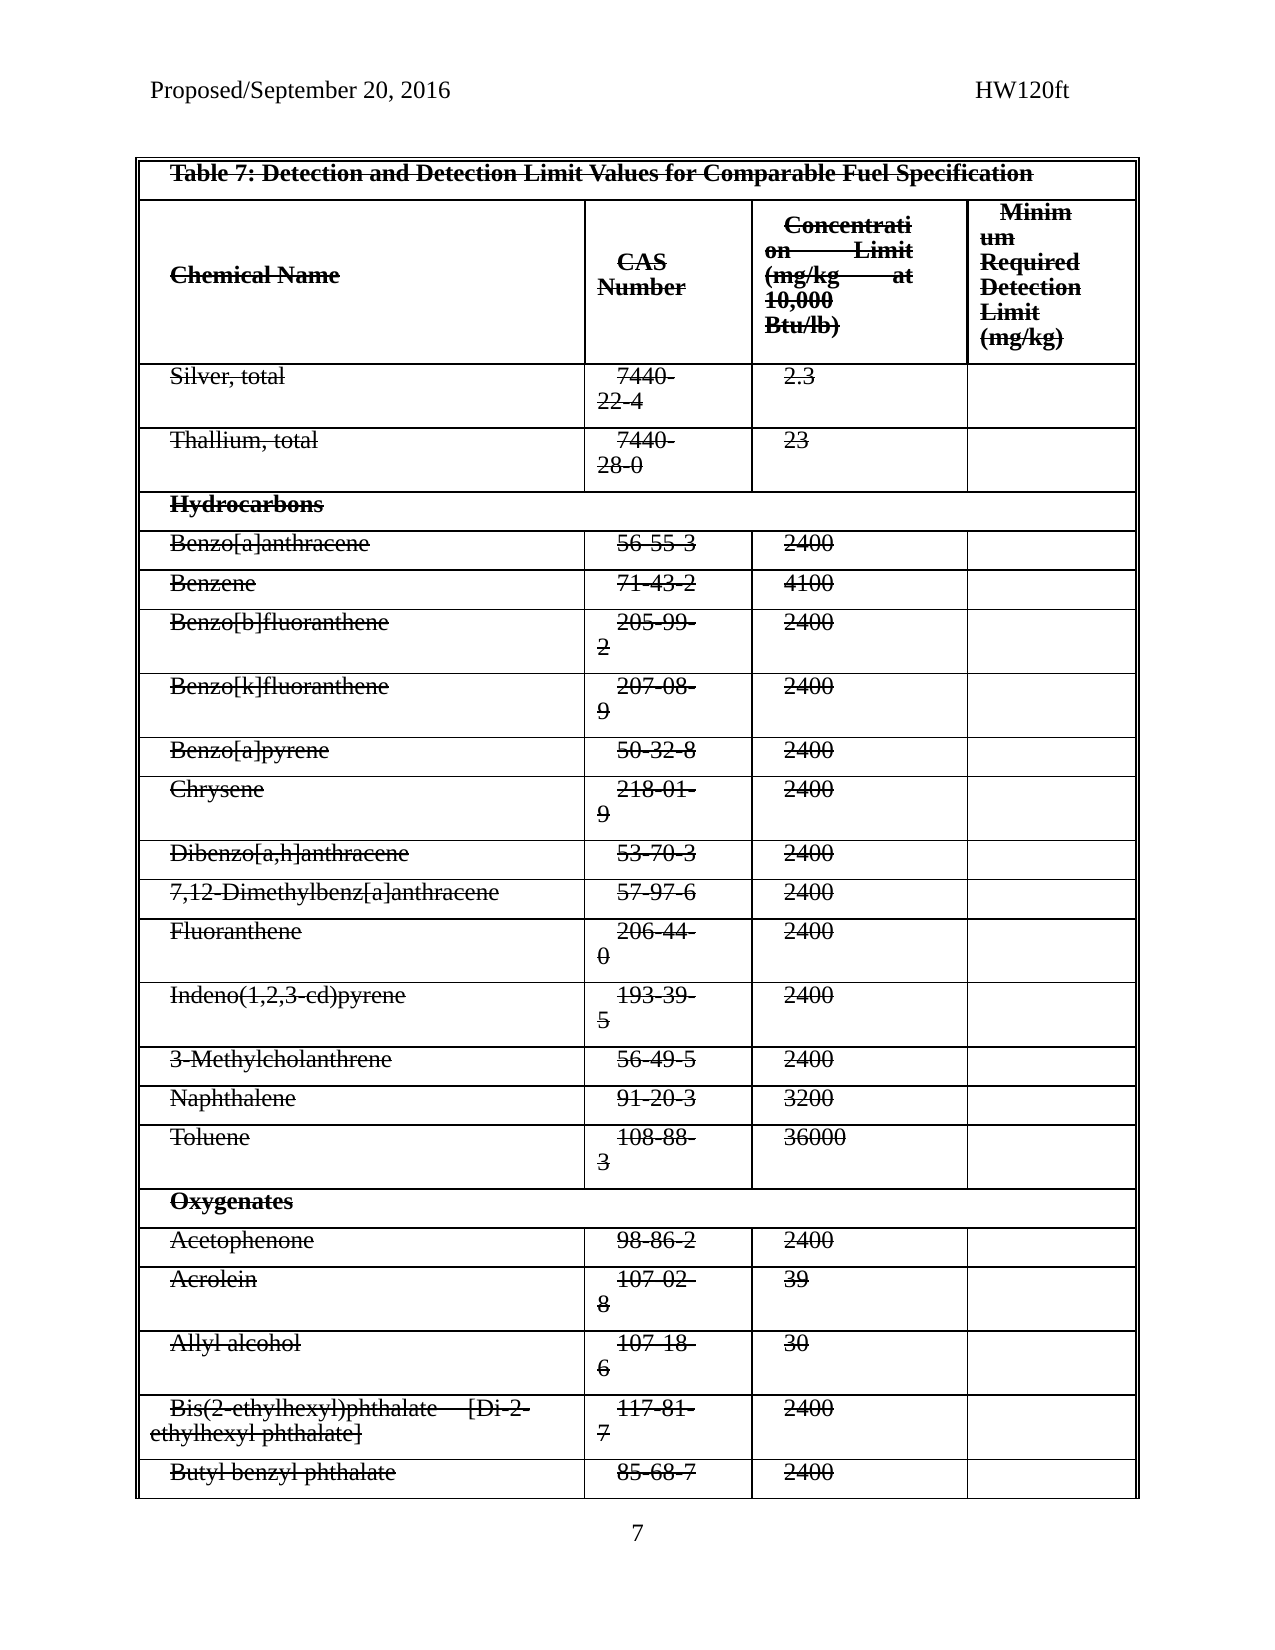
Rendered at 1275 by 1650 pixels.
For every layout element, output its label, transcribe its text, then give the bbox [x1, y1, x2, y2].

table_cell [968, 920, 1135, 982]
table_cell 206-44-0 [585, 920, 751, 982]
table_cell [968, 1087, 1135, 1124]
table_cell [968, 674, 1135, 737]
table_cell Fluoranthene [140, 920, 584, 982]
table_cell 2400 [753, 532, 967, 569]
table_cell 85-68-7 [585, 1460, 751, 1497]
table_cell [968, 1126, 1135, 1188]
table_cell 107-02-8 [585, 1268, 751, 1330]
table_cell CAS Number [586, 201, 751, 363]
table_cell [968, 571, 1135, 608]
table_cell 108-88-3 [585, 1126, 751, 1188]
table_cell Chemical Name [140, 201, 584, 363]
table_cell 2400 [753, 1460, 967, 1497]
table_cell [968, 365, 1135, 427]
table_cell Benzo[b]fluoranthene [140, 610, 584, 672]
table_cell Allyl alcohol [140, 1332, 584, 1394]
table_cell [968, 841, 1135, 879]
table_cell Benzo[k]fluoranthene [140, 674, 584, 737]
table_cell 2400 [753, 841, 967, 879]
table_header Table 7: Detection and Detection Limit Values for Comparable Fuel Specification [140, 162, 1135, 199]
table_cell 193-39-5 [585, 983, 751, 1046]
table_cell Benzo[a]pyrene [140, 738, 584, 776]
table_cell [968, 777, 1135, 840]
table_cell Chrysene [140, 777, 584, 840]
table_cell 91-20-3 [585, 1087, 751, 1124]
table_cell 57-97-6 [585, 880, 751, 918]
table_cell 2.3 [753, 365, 967, 427]
table_cell 2400 [753, 674, 967, 737]
table_cell [968, 1332, 1135, 1394]
table_cell Benzo[a]anthracene [140, 532, 584, 569]
table_cell Thallium, total [140, 429, 584, 491]
table_cell 56-55-3 [585, 532, 751, 569]
table_cell Hydrocarbons [140, 493, 1135, 530]
table_cell Benzene [140, 571, 584, 608]
table_cell 2400 [753, 777, 967, 840]
table_cell 23 [753, 429, 967, 491]
table_cell 107-18-6 [585, 1332, 751, 1394]
table_cell Butyl benzyl phthalate [140, 1460, 584, 1497]
table_cell 2400 [753, 880, 967, 918]
table_cell 2400 [753, 1396, 967, 1458]
table_cell 2400 [753, 983, 967, 1046]
table_cell Acetophenone [140, 1229, 584, 1266]
table_cell Naphthalene [140, 1087, 584, 1124]
table_cell 98-86-2 [585, 1229, 751, 1266]
table_cell Toluene [140, 1126, 584, 1188]
table_cell 218-01-9 [585, 777, 751, 840]
table_cell Dibenzo[a,h]anthracene [140, 841, 584, 879]
table_cell Acrolein [140, 1268, 584, 1330]
table_cell 53-70-3 [585, 841, 751, 879]
table_cell Silver, total [140, 365, 584, 427]
table_cell 2400 [753, 920, 967, 982]
table_cell 3-Methylcholanthrene [140, 1048, 584, 1085]
table_cell 36000 [753, 1126, 967, 1188]
table_cell [968, 983, 1135, 1046]
table_cell [968, 610, 1135, 672]
table_cell 7440-28-0 [585, 429, 751, 491]
table_cell [968, 532, 1135, 569]
table_cell [968, 880, 1135, 918]
table_cell [968, 1229, 1135, 1266]
table_cell 7,12-Dimethylbenz[a]anthracene [140, 880, 584, 918]
table_cell 50-32-8 [585, 738, 751, 776]
table_cell 2400 [753, 738, 967, 776]
table_cell [968, 1460, 1135, 1497]
table_cell Minimum Required Detection Limit (mg/kg) [969, 201, 1135, 363]
table_cell [968, 429, 1135, 491]
table_cell 3200 [753, 1087, 967, 1124]
table_cell 4100 [753, 571, 967, 608]
table_cell Indeno(1,2,3-cd)pyrene [140, 983, 584, 1046]
table_cell 7440-22-4 [585, 365, 751, 427]
table_cell Concentration Limit (mg/kg at 10,000 Btu/lb) [753, 201, 966, 363]
table_cell 30 [753, 1332, 967, 1394]
table_cell [968, 1268, 1135, 1330]
table_cell 2400 [753, 610, 967, 672]
table_cell 207-08-9 [585, 674, 751, 737]
table_cell 56-49-5 [585, 1048, 751, 1085]
table_cell 71-43-2 [585, 571, 751, 608]
table_cell Oxygenates [140, 1190, 1135, 1227]
table_cell 117-81-7 [585, 1396, 751, 1458]
table_cell [968, 738, 1135, 776]
table_cell 205-99-2 [585, 610, 751, 672]
table_cell 39 [753, 1268, 967, 1330]
table_cell Bis(2-ethylhexyl)phthalate [Di-2- ethylhexyl phthalate] [140, 1396, 584, 1458]
table_cell 2400 [753, 1048, 967, 1085]
table_cell [968, 1396, 1135, 1458]
table_cell 2400 [753, 1229, 967, 1266]
table_cell [968, 1048, 1135, 1085]
